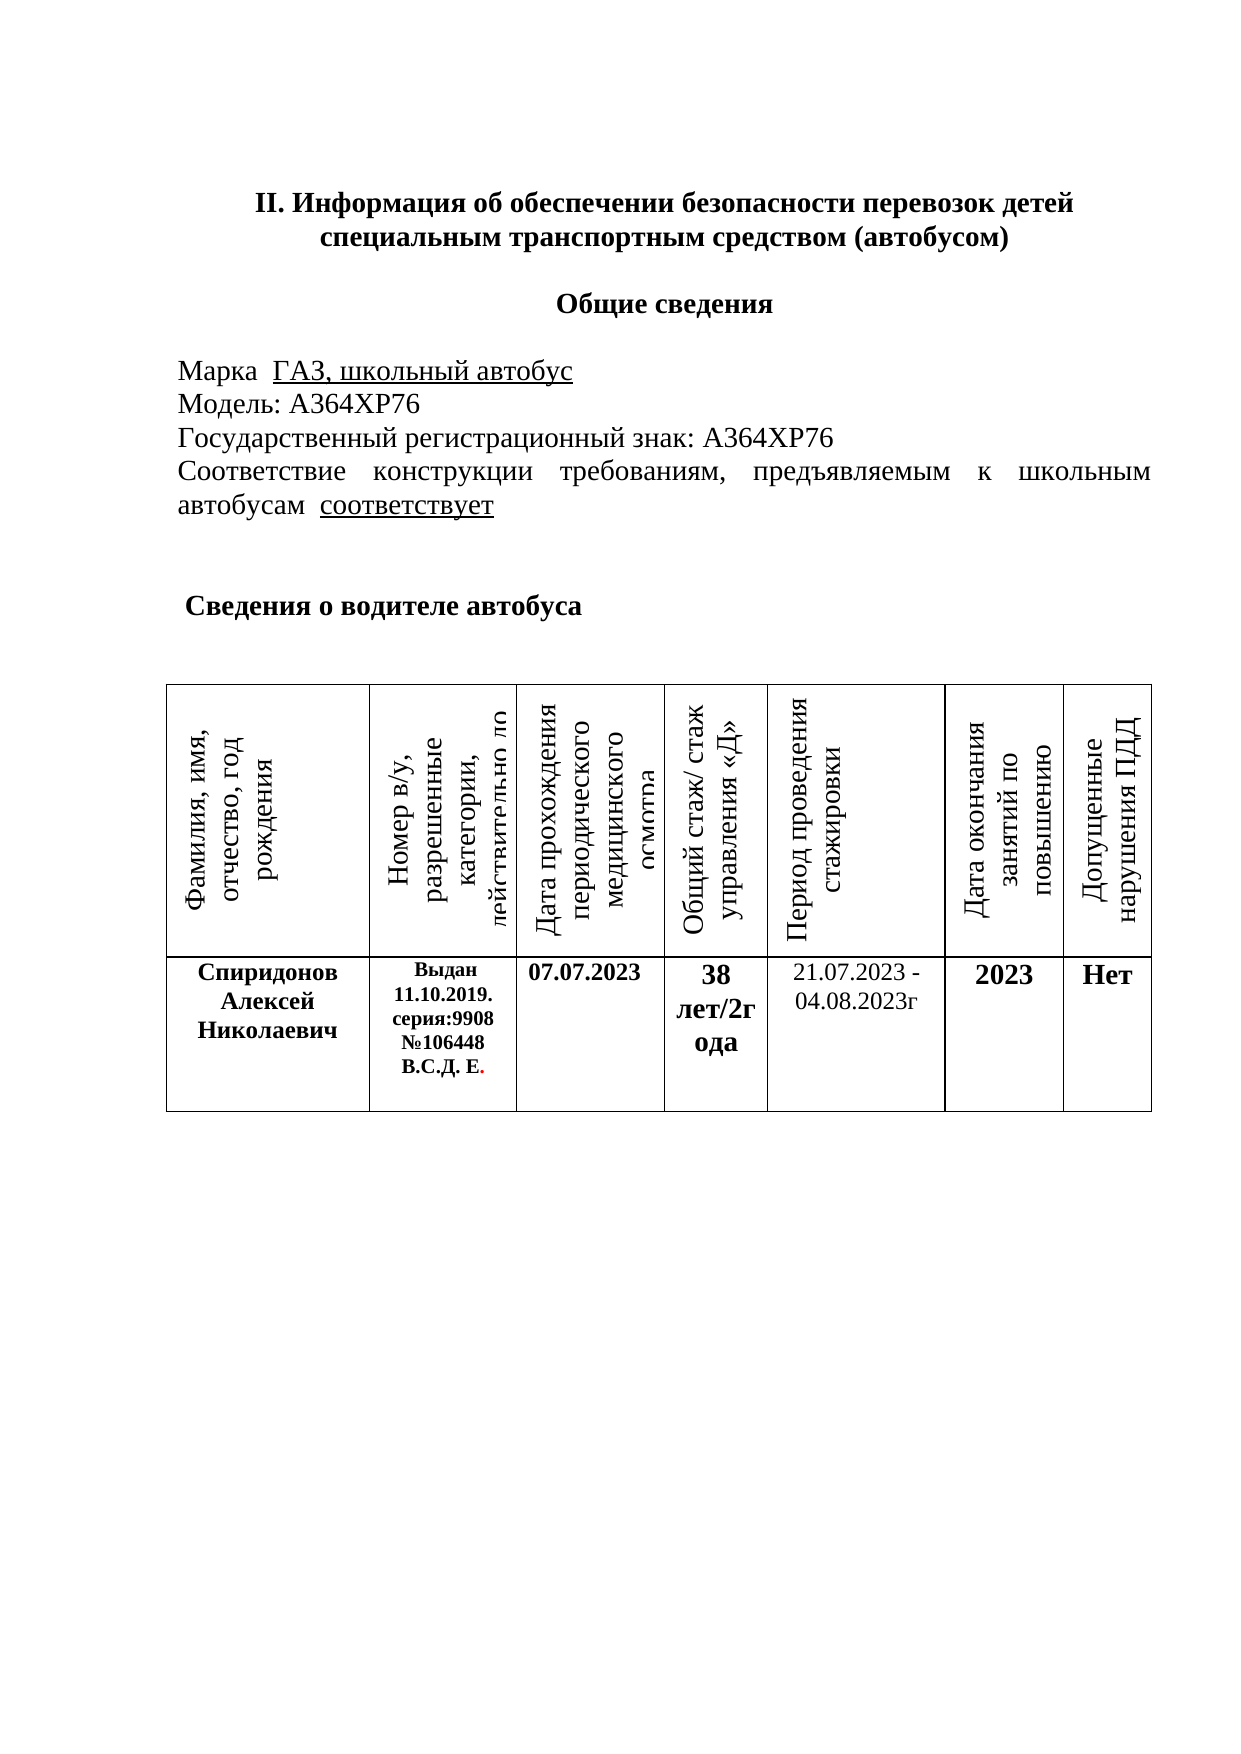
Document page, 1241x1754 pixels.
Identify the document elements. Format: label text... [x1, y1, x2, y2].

text Общие сведения [177, 286, 1152, 319]
table_cell 38 лет/2года [665, 958, 767, 1111]
table_cell 07.07.2023 [517, 958, 664, 1111]
table_header Общий стаж/ стаж управления «Д» [665, 685, 767, 956]
table_header Допущенные нарушения ПДД [1064, 685, 1151, 956]
table_cell Спиридонов Алексей Николаевич [167, 958, 369, 1111]
table_header Дата окончания занятий по повышению квалификации [946, 685, 1063, 956]
table_cell 2023 [946, 958, 1063, 1111]
table_header Период проведения стажировки [768, 685, 944, 956]
text Соответствие конструкции требованиям, предъявляемым к школьным автобусам соответствует [177, 453, 1152, 521]
table_cell 21.07.2023 - 04.08.2023г [768, 958, 944, 1111]
text Государственный регистрационный знак: A364ХР76 [177, 420, 1152, 453]
text Модель: A364ХР76 [177, 386, 1152, 420]
table_header Номер в/у, разрешенные категории, действительно до [370, 685, 516, 956]
table_cell Выдан 11.10.2019. серия:9908 №106448 В.С.Д. Е. [370, 958, 516, 1111]
text Марка ГАЗ, школьный автобус [177, 353, 1152, 386]
table_cell Нет [1064, 958, 1151, 1111]
text Сведения о водителе автобуса [177, 588, 1152, 621]
table_header Дата прохождения периодического медицинского осмотра [517, 685, 664, 956]
table_header Фамилия, имя, отчество, год рождения [167, 685, 369, 956]
text II. Информация об обеспечении безопасности перевозок детей специальным транспортным средством (автобусом) [177, 185, 1152, 252]
